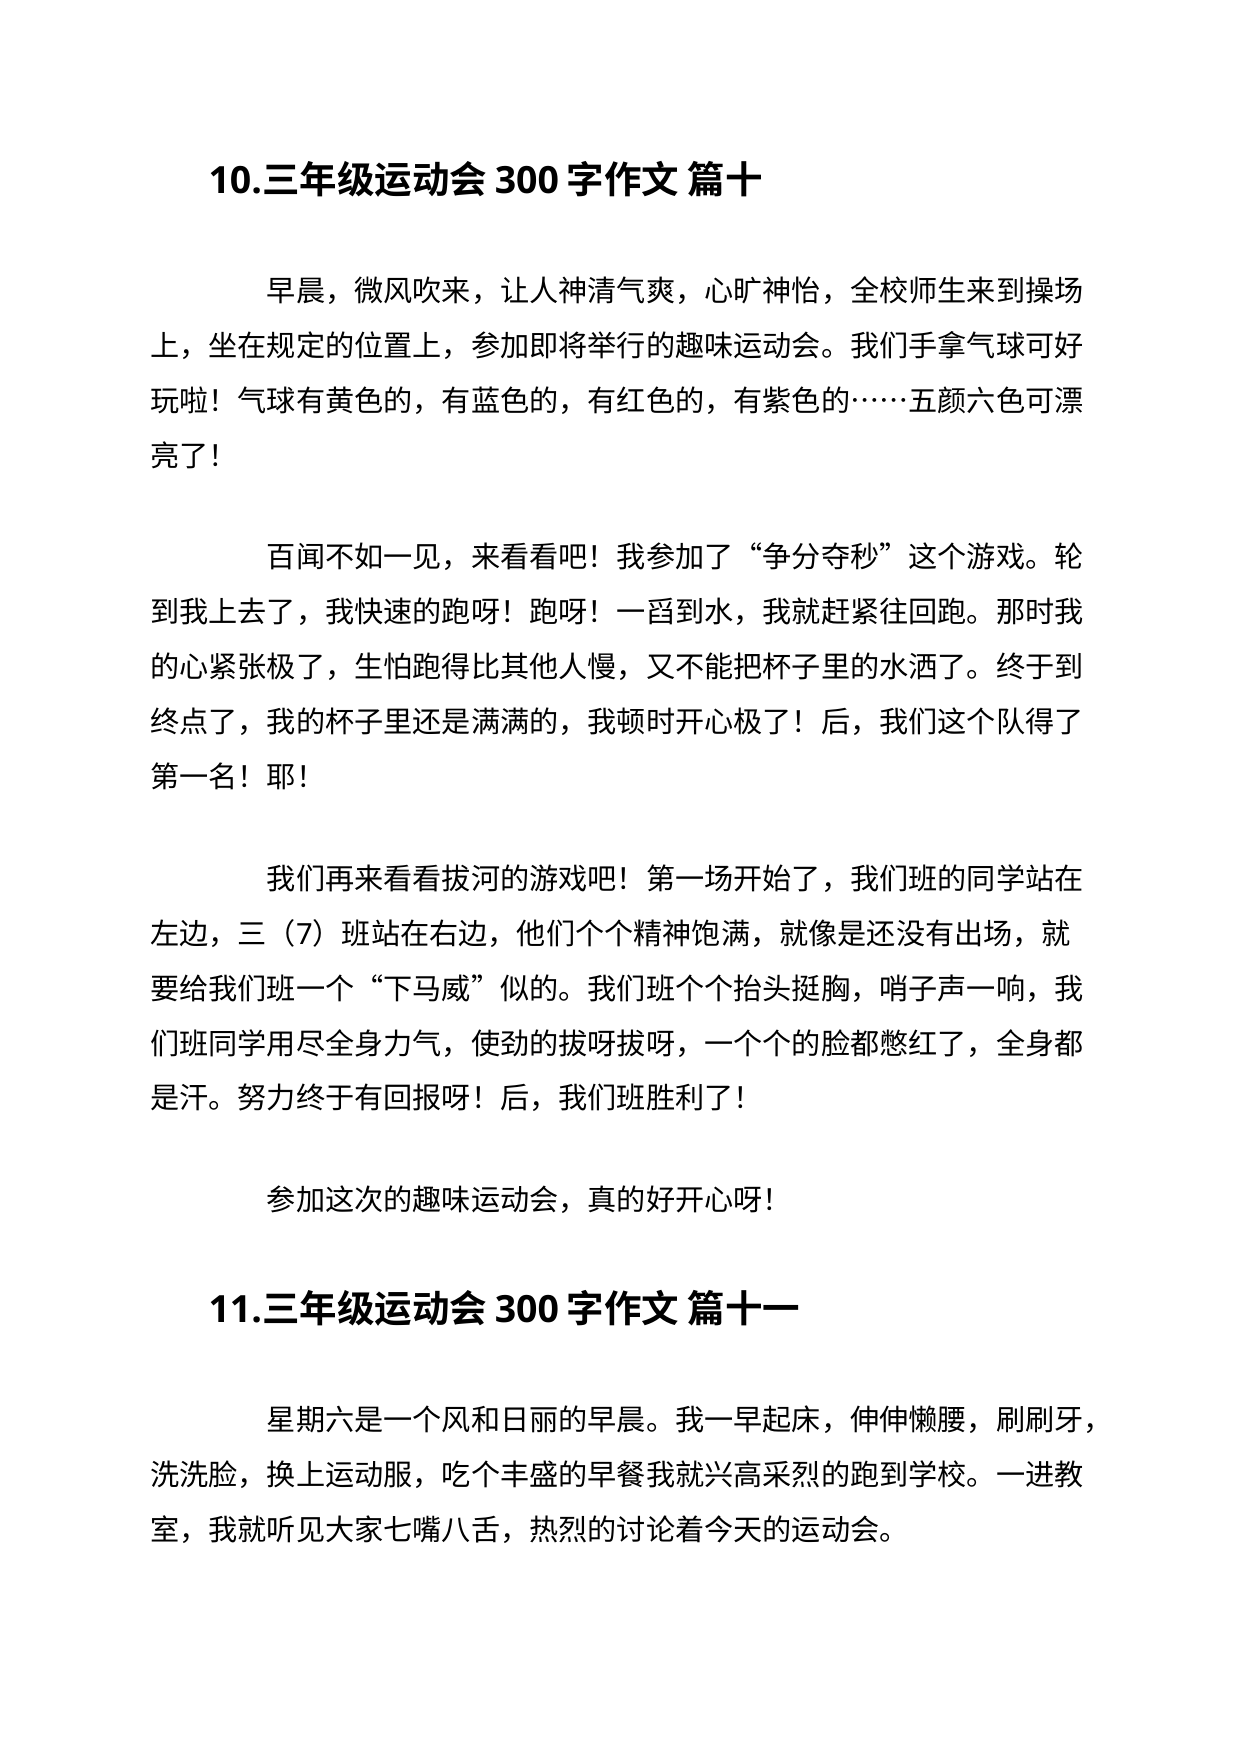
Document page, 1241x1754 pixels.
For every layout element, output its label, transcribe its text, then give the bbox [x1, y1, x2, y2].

text 早晨，微风吹来，让人神清气爽，心旷神怡，全校师生来到操场上，坐在规定的位置上，参加即将举行的趣味运动会。我们手拿气球可好玩啦！气球有黄色的，有蓝色的，有红色的，有紫色的……五颜六色可漂亮了！ [150, 268, 1090, 474]
text 10.三年级运动会300字作文 篇十 [150, 150, 1090, 204]
text 参加这次的趣味运动会，真的好开心呀！ [150, 1177, 1090, 1219]
text 11.三年级运动会300字作文 篇十一 [150, 1279, 1090, 1333]
text 星期六是一个风和日丽的早晨。我一早起床，伸伸懒腰，刷刷牙，洗洗脸，换上运动服，吃个丰盛的早餐我就兴高采烈的跑到学校。一进教室，我就听见大家七嘴八舌，热烈的讨论着今天的运动会。 [150, 1396, 1090, 1548]
text 我们再来看看拔河的游戏吧！第一场开始了，我们班的同学站在左边，三（7）班站在右边，他们个个精神饱满，就像是还没有出场，就要给我们班一个“下马威”似的。我们班个个抬头挺胸，哨子声一响，我们班同学用尽全身力气，使劲的拔呀拔呀，一个个的脸都憋红了，全身都是汗。努力终于有回报呀！后，我们班胜利了！ [150, 855, 1090, 1117]
text 百闻不如一见，来看看吧！我参加了“争分夺秒”这个游戏。轮到我上去了，我快速的跑呀！跑呀！一舀到水，我就赶紧往回跑。那时我的心紧张极了，生怕跑得比其他人慢，又不能把杯子里的水洒了。终于到终点了，我的杯子里还是满满的，我顿时开心极了！后，我们这个队得了第一名！耶！ [150, 534, 1090, 796]
